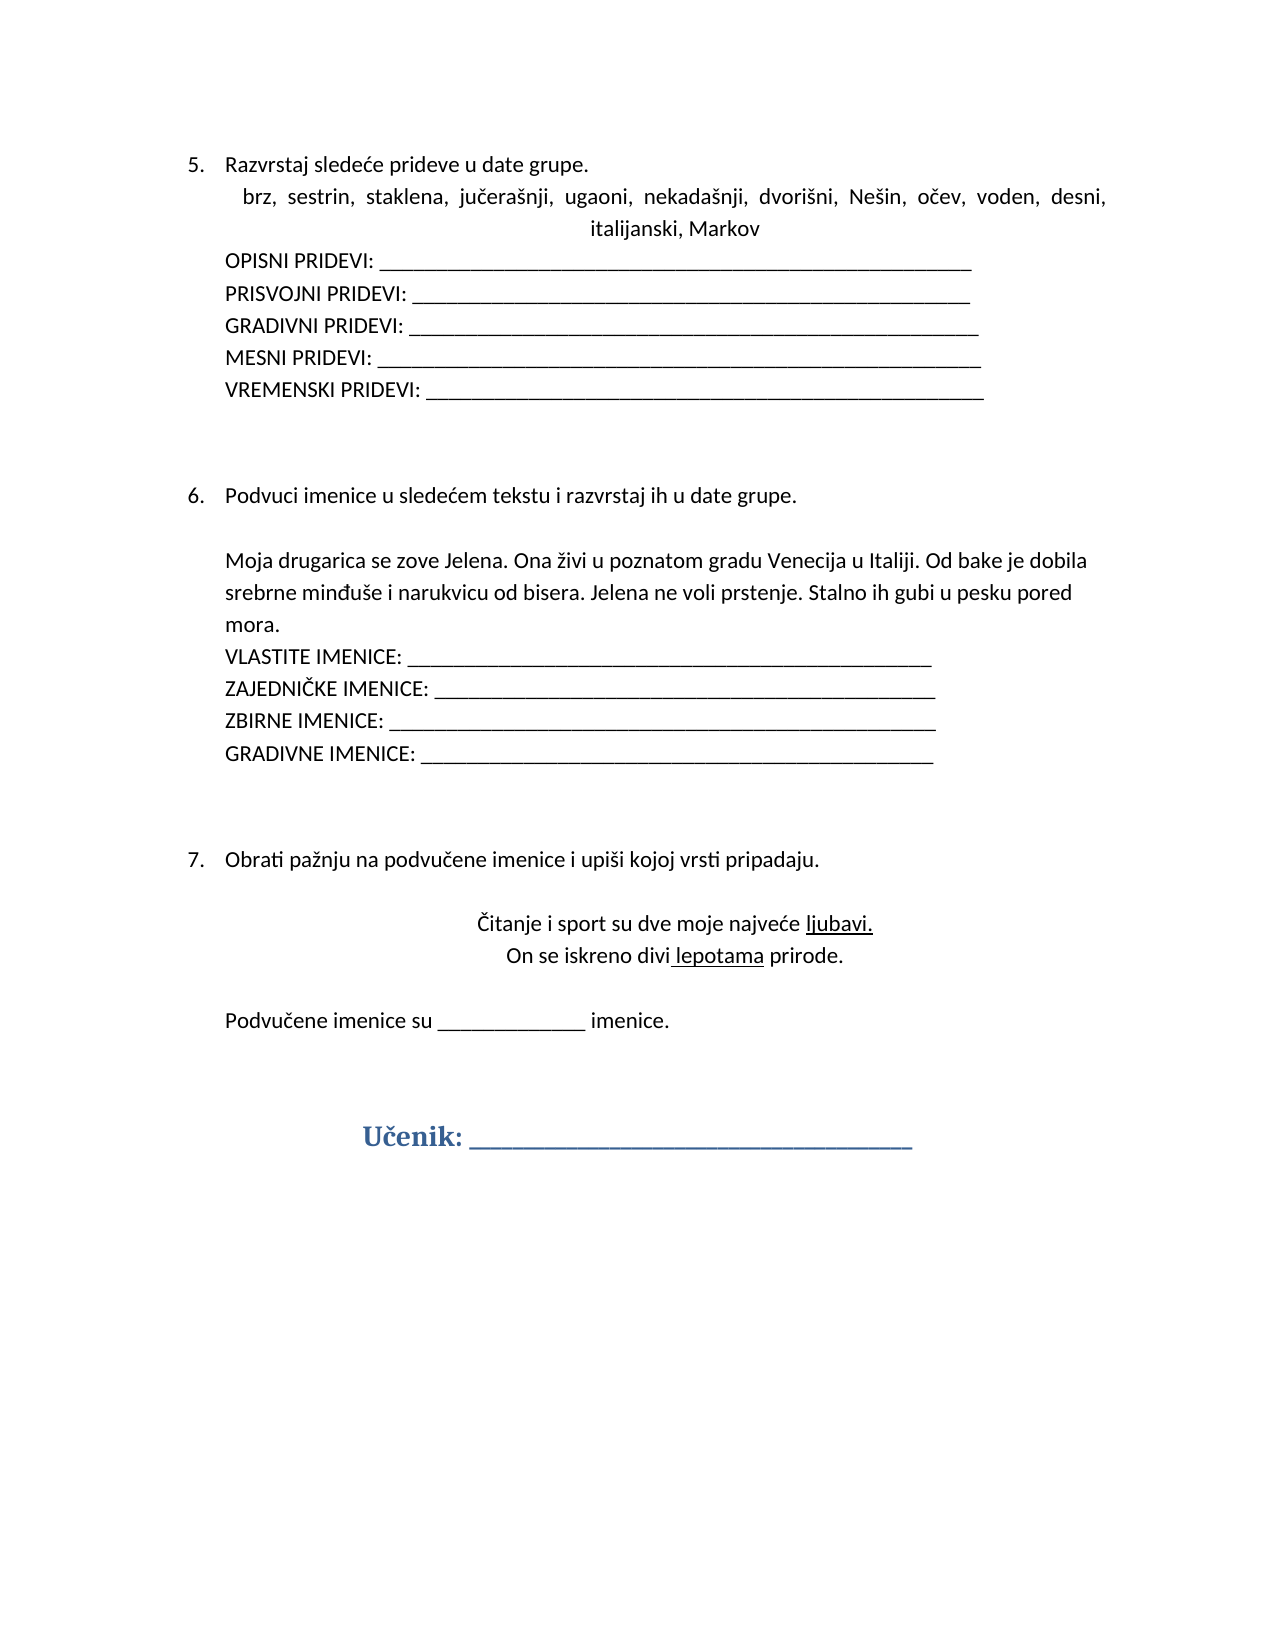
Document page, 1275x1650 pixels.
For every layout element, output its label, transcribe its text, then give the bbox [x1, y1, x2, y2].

list PRISVOJNI PRIDEVI: _________________________________________________ [225, 279, 1125, 307]
list Podvučene imenice su _____________ imenice. [225, 1006, 1125, 1034]
list VREMENSKI PRIDEVI: _________________________________________________ [225, 375, 1125, 403]
list brz, sestrin, staklena, jučerašnji, ugaoni, nekadašnji, dvorišni, Nešin, očev, voden, desni, italijanski, Markov [225, 182, 1125, 242]
list Moja drugarica se zove Jelena. Ona živi u poznatom gradu Venecija u Italiji. Od bake je dobila srebrne minđuše i narukvicu od bisera. Jelena ne voli prstenje. Stalno ih gubi u pesku pored mora. [225, 546, 1125, 638]
list ZBIRNE IMENICE: ________________________________________________ [225, 707, 1125, 735]
list Obrati pažnju na podvučene imenice i upiši kojoj vrsti pripadaju. [187, 845, 1125, 873]
subtitle Učenik: _________________________________________ [150, 1120, 1125, 1154]
list ZAJEDNIČKE IMENICE: ____________________________________________ [225, 674, 1125, 702]
list Čitanje i sport su dve moje najveće ljubavi. [225, 909, 1125, 937]
list OPISNI PRIDEVI: ____________________________________________________ [225, 247, 1125, 274]
list GRADIVNI PRIDEVI: __________________________________________________ [225, 311, 1125, 339]
list On se iskreno divi lepotama prirode. [225, 941, 1125, 969]
list Razvrstaj sledeće prideve u date grupe. [187, 150, 1125, 178]
list VLASTITE IMENICE: ______________________________________________ [225, 642, 1125, 670]
list MESNI PRIDEVI: _____________________________________________________ [225, 343, 1125, 371]
list GRADIVNE IMENICE: _____________________________________________ [225, 739, 1125, 767]
list Podvuci imenice u sledećem tekstu i razvrstaj ih u date grupe. [187, 481, 1125, 509]
